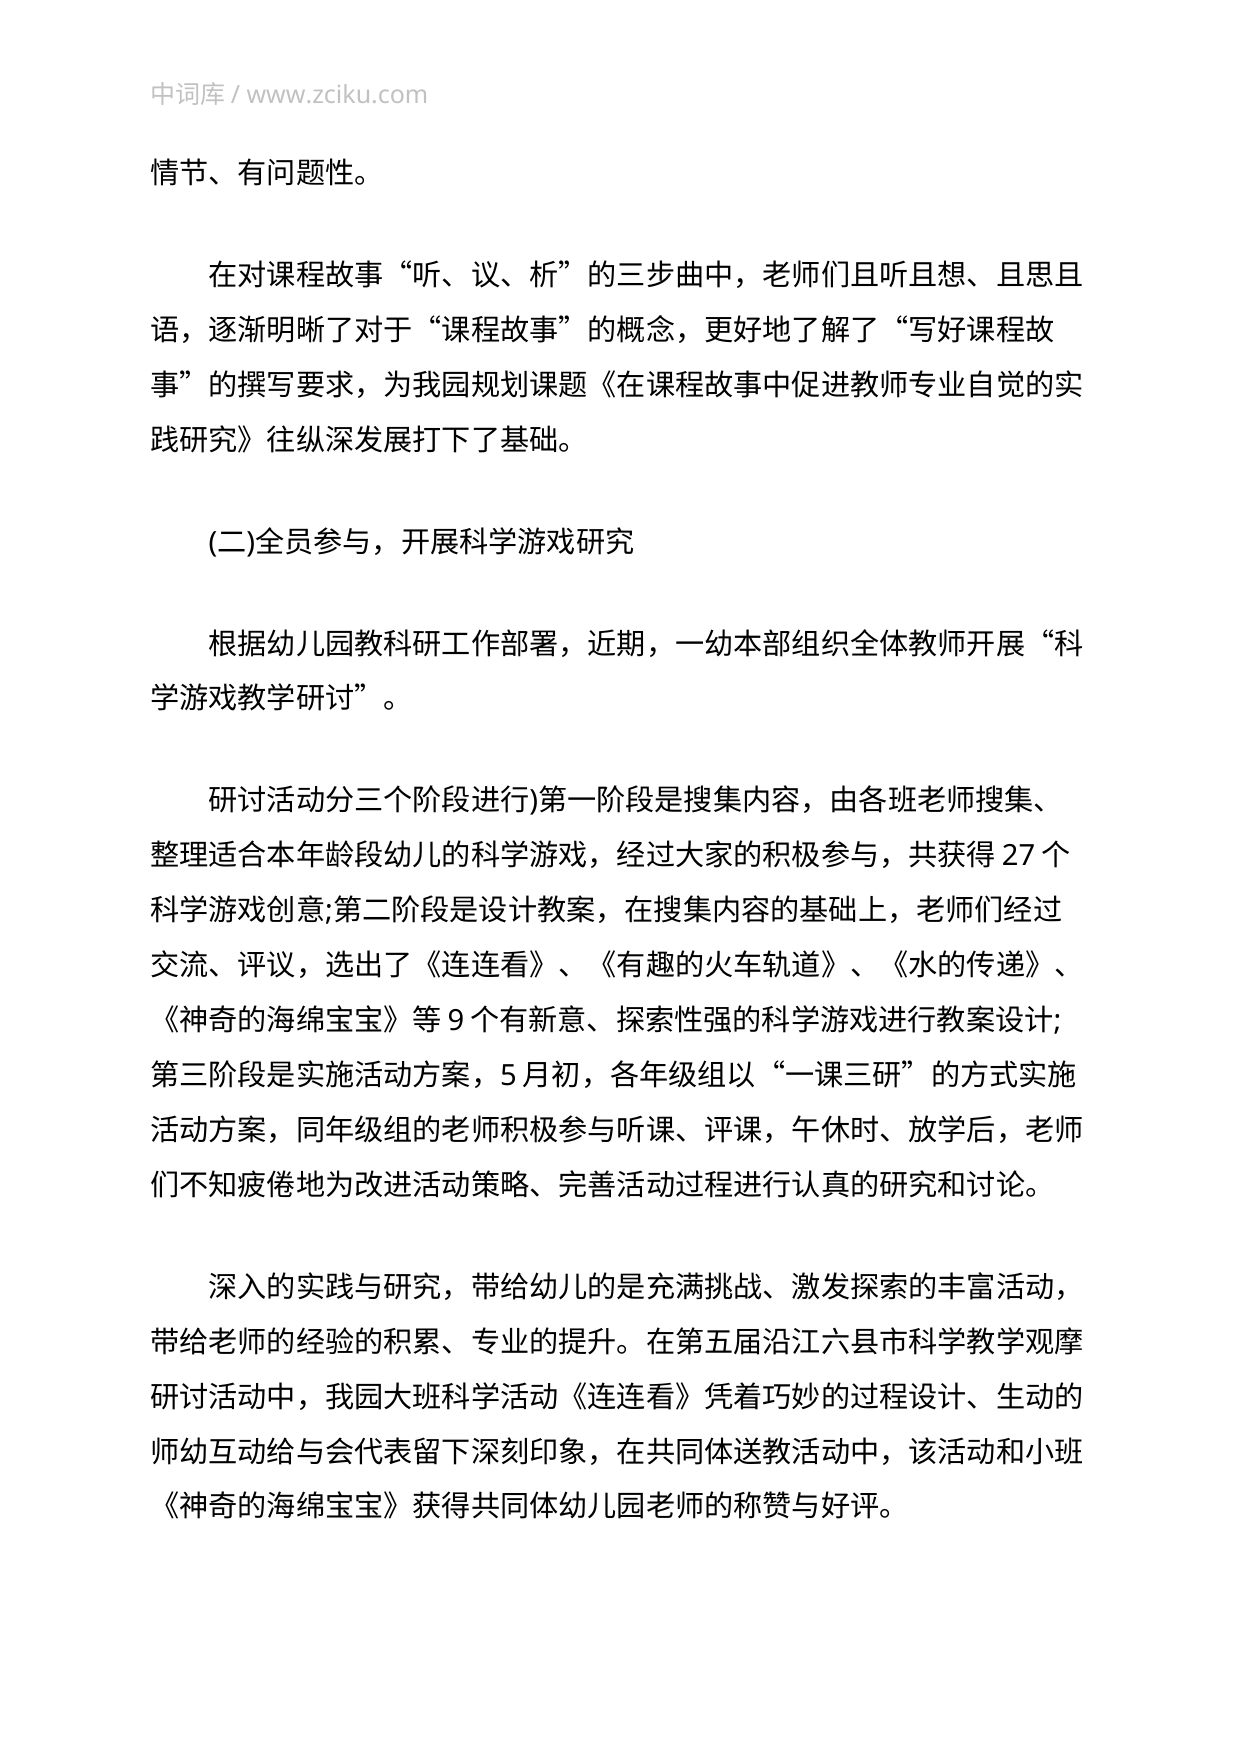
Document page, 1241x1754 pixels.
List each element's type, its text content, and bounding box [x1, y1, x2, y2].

text 研讨活动分三个阶段进行)第一阶段是搜集内容，由各班老师搜集、整理适合本年龄段幼儿的科学游戏，经过大家的积极参与，共获得27个科学游戏创意;第二阶段是设计教案，在搜集内容的基础上，老师们经过交流、评议，选出了《连连看》、《有趣的火车轨道》、《水的传递》、《神奇的海绵宝宝》等9个有新意、探索性强的科学游戏进行教案设计;第三阶段是实施活动方案，5月初，各年级组以“一课三研”的方式实施活动方案，同年级组的老师积极参与听课、评课，午休时、放学后，老师们不知疲倦地为改进活动策略、完善活动过程进行认真的研究和讨论。 [150, 777, 1090, 1204]
text 根据幼儿园教科研工作部署，近期，一幼本部组织全体教师开展“科学游戏教学研讨”。 [150, 620, 1090, 717]
text 在对课程故事“听、议、析”的三步曲中，老师们且听且想、且思且语，逐渐明晰了对于“课程故事”的概念，更好地了解了“写好课程故事”的撰写要求，为我园规划课题《在课程故事中促进教师专业自觉的实践研究》往纵深发展打下了基础。 [150, 252, 1090, 459]
text 深入的实践与研究，带给幼儿的是充满挑战、激发探索的丰富活动，带给老师的经验的积累、专业的提升。在第五届沿江六县市科学教学观摩研讨活动中，我园大班科学活动《连连看》凭着巧妙的过程设计、生动的师幼互动给与会代表留下深刻印象，在共同体送教活动中，该活动和小班《神奇的海绵宝宝》获得共同体幼儿园老师的称赞与好评。 [150, 1263, 1090, 1525]
text (二)全员参与，开展科学游戏研究 [150, 518, 1090, 561]
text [150, 150, 1090, 192]
